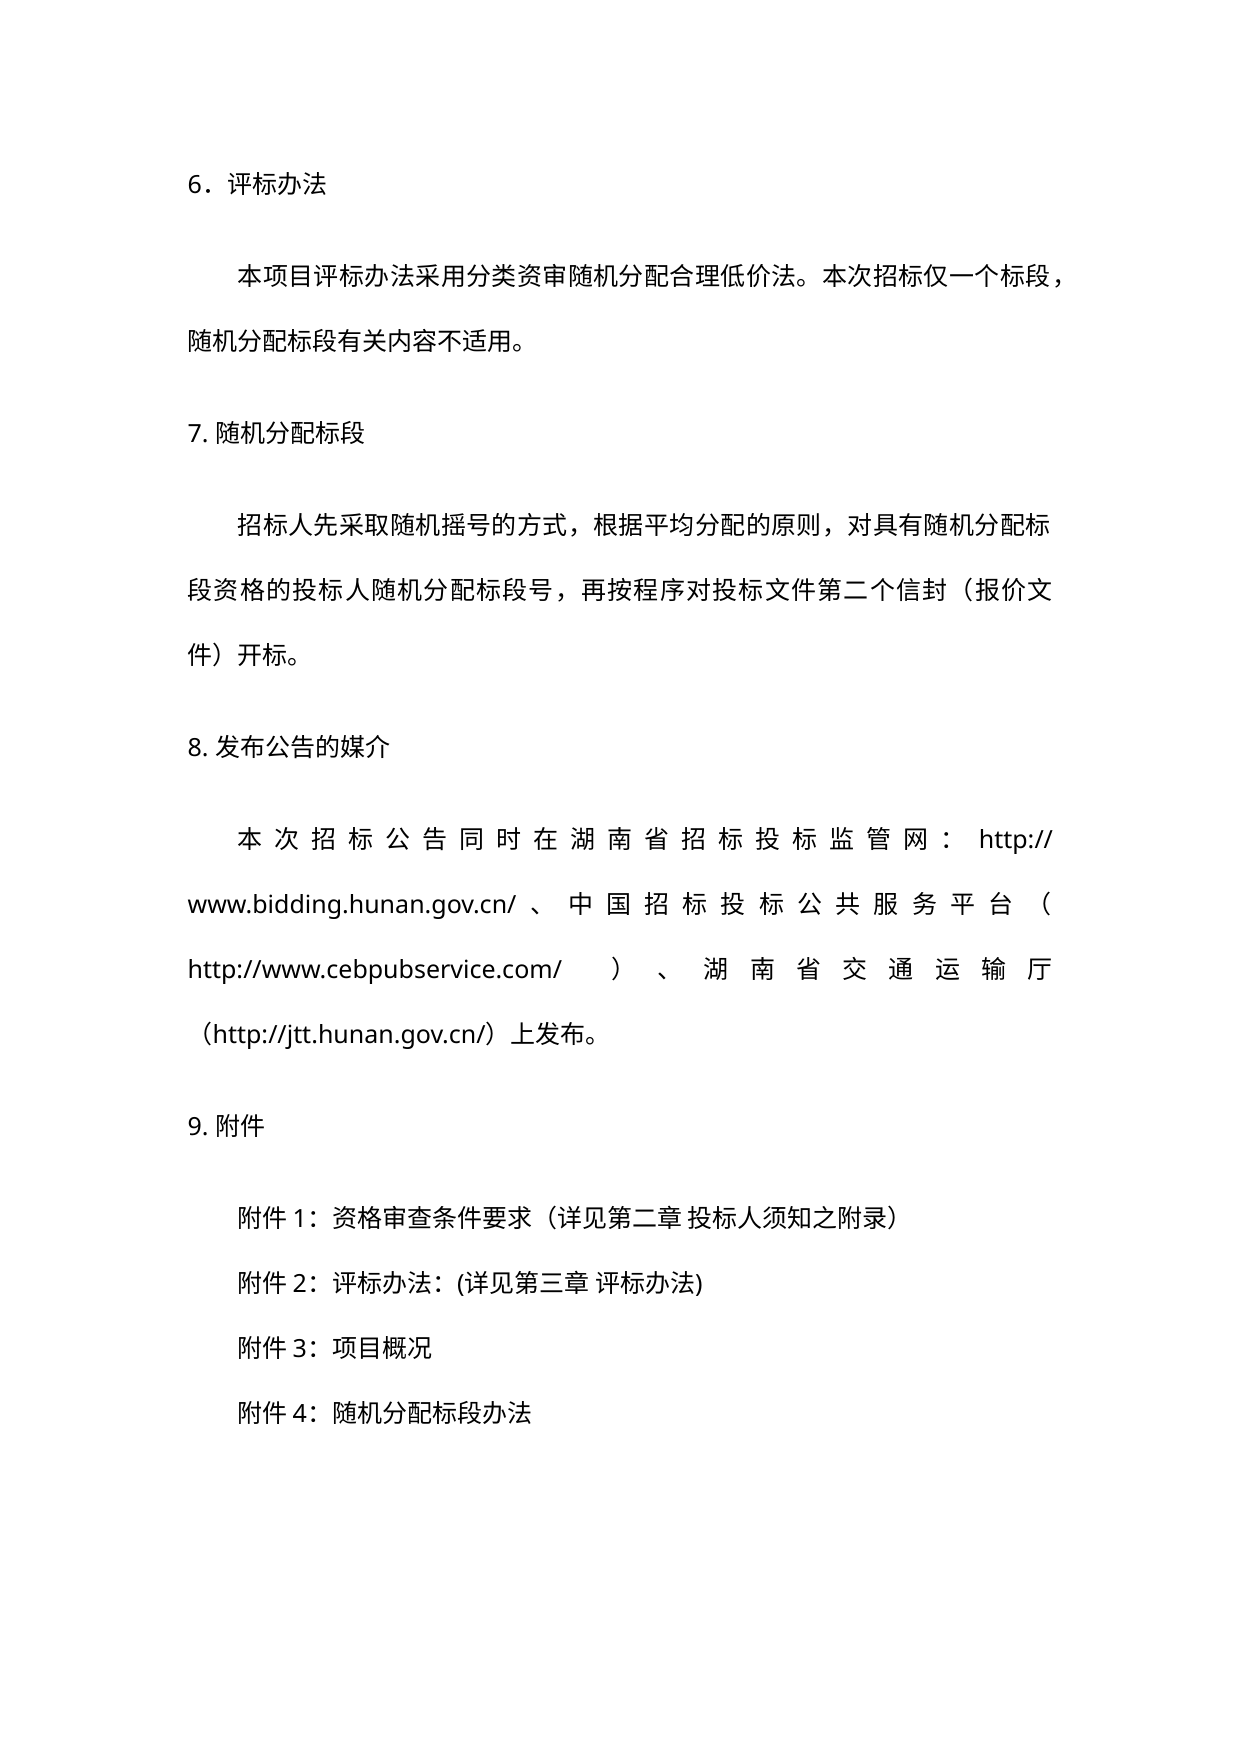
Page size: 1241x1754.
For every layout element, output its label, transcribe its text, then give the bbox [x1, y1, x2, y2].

text 8. 发布公告的媒介 [187, 713, 1053, 778]
text 9. 附件 [187, 1092, 1053, 1157]
text 附件2：评标办法：(详见第三章 评标办法) [187, 1249, 1053, 1314]
text 6．评标办法 [187, 150, 1053, 215]
text 招标人先采取随机摇号的方式，根据平均分配的原则，对具有随机分配标段资格的投标人随机分配标段号，再按程序对投标文件第二个信封（报价文件）开标。 [187, 491, 1053, 686]
text 附件3：项目概况 [187, 1314, 1053, 1379]
text 本项目评标办法采用分类资审随机分配合理低价法。本次招标仅一个标段，随机分配标段有关内容不适用。 [187, 242, 1053, 372]
text 7. 随机分配标段 [187, 399, 1053, 464]
text 附件1：资格审查条件要求（详见第二章 投标人须知之附录） [187, 1184, 1053, 1249]
text 本次招标公告同时在湖南省招标投标监管网：http://www.bidding.hunan.gov.cn/、中国招标投标公共服务平台（ http://www.cebpubservice.com/ ）、湖南省交通运输厅（http://jtt.hunan.gov.cn/）上发布。 [187, 805, 1053, 1065]
text 附件4：随机分配标段办法 [187, 1379, 1053, 1444]
